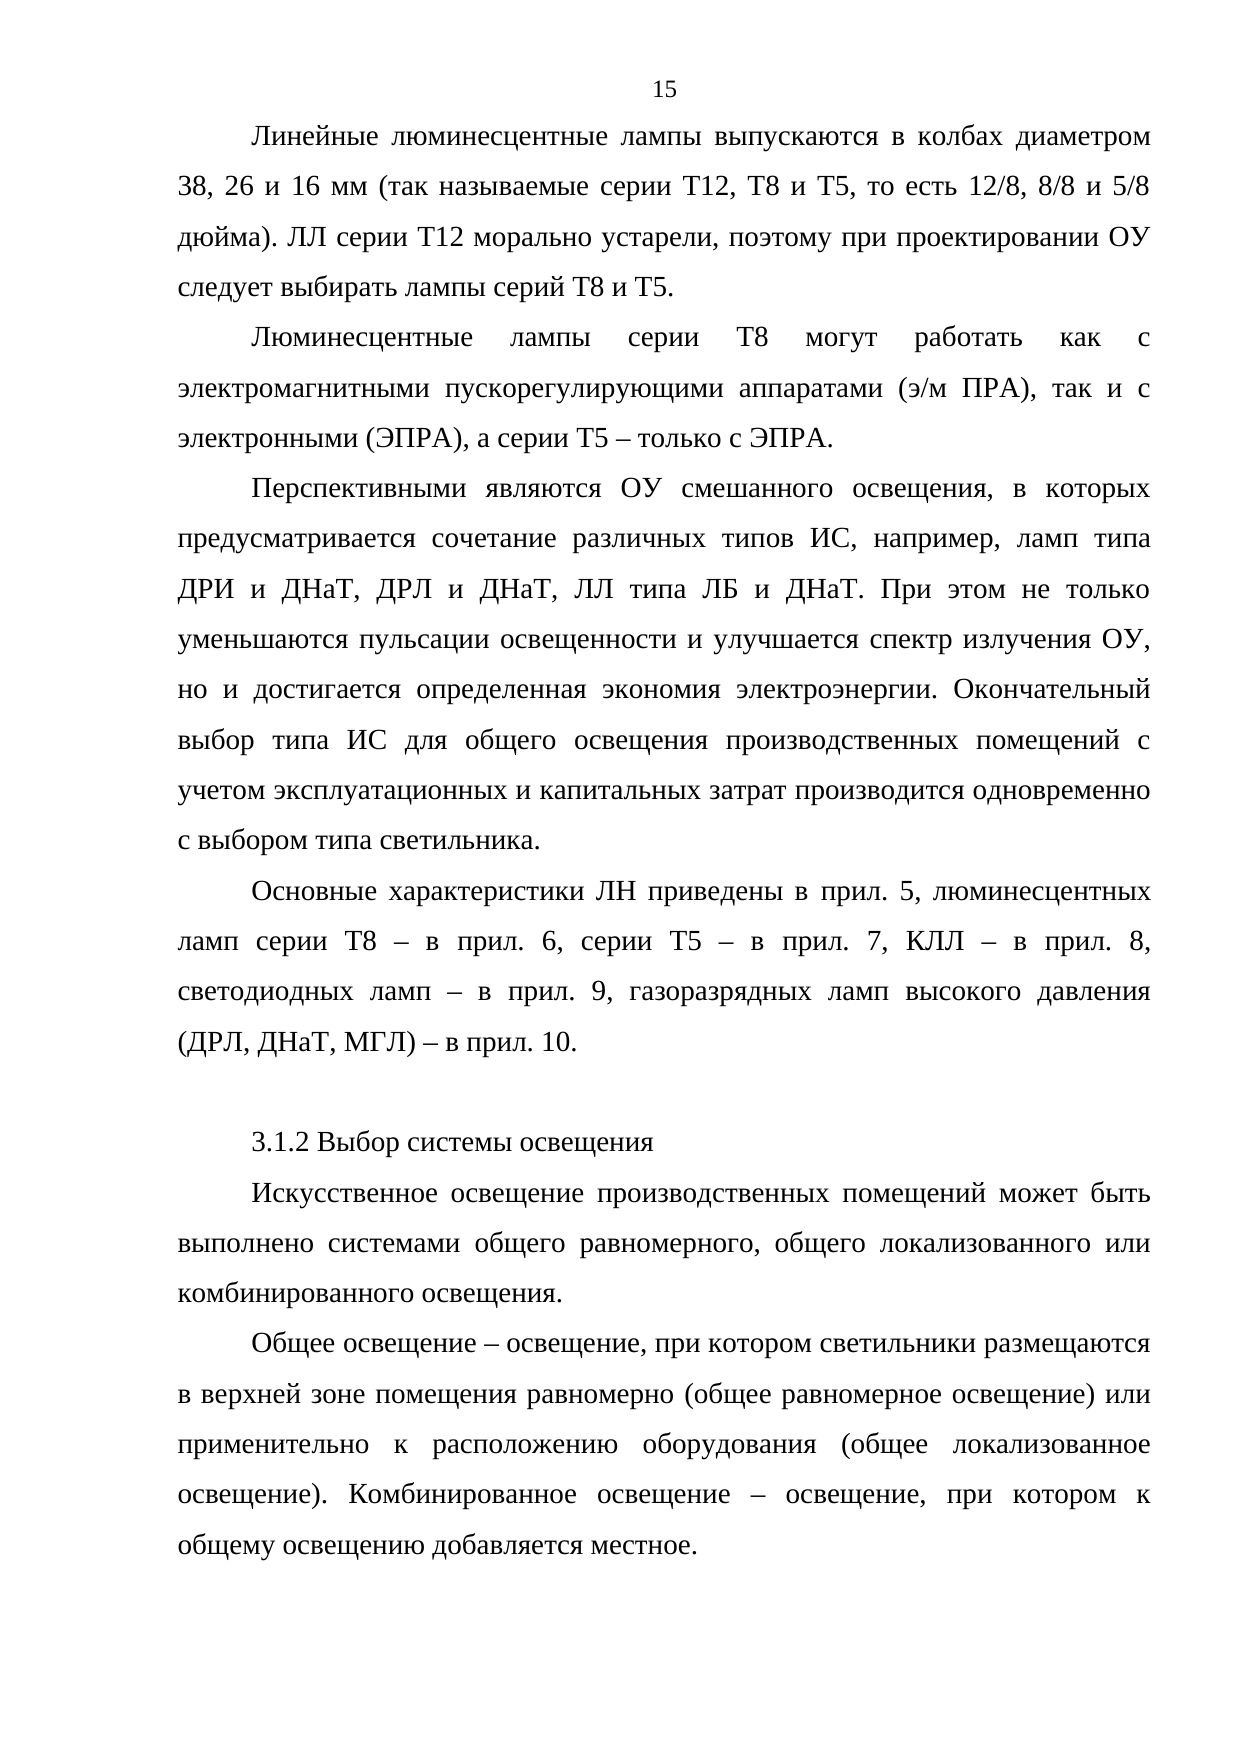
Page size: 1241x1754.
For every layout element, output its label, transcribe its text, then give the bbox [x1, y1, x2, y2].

text 3.1.2 Выбор системы освещения [177, 1124, 1152, 1158]
text Искусственное освещение производственных помещений может быть выполнено системами общего равномерного, общего локализованного или комбинированного освещения. [177, 1175, 1152, 1309]
text Люминесцентные лампы серии Т8 могут работать как с электромагнитными пускорегулирующими аппаратами (э/м ПРА), так и с электронными (ЭПРА), а серии Т5 – только с ЭПРА. [177, 319, 1152, 453]
text Основные характеристики ЛН приведены в прил. 5, люминесцентных ламп серии Т8 – в прил. 6, серии Т5 – в прил. 7, КЛЛ – в прил. 8, светодиодных ламп – в прил. 9, газоразрядных ламп высокого давления (ДРЛ, ДНаТ, МГЛ) – в прил. 10. [177, 873, 1152, 1057]
text Линейные люминесцентные лампы выпускаются в колбах диаметром 38, 26 и (так называемые серии Т12, Т8 и Т5, то есть 12/8, 8/8 и 5/8 дюйма). ЛЛ серии Т12 морально устарели, поэтому при проектировании ОУ следует выбирать лампы серий Т8 и Т5. [177, 118, 1152, 303]
text Перспективными являются ОУ смешанного освещения, в которых предусматривается сочетание различных типов ИС, например, ламп типа ДРИ и ДНаТ, ДРЛ и ДНаТ, ЛЛ типа ЛБ и ДНаТ. При этом не только уменьшаются пульсации освещенности и улучшается спектр излучения ОУ, но и достигается определенная экономия электроэнергии. Окончательный выбор типа ИС для общего освещения производственных помещений с учетом эксплуатационных и капитальных затрат производится одновременно с выбором типа светильника. [177, 470, 1152, 856]
text Общее освещение – освещение, при котором светильники размещаются в верхней зоне помещения равномерно (общее равномерное освещение) или применительно к расположению оборудования (общее локализованное освещение). Комбинированное освещение – освещение, при котором к общему освещению добавляется местное. [177, 1326, 1152, 1560]
